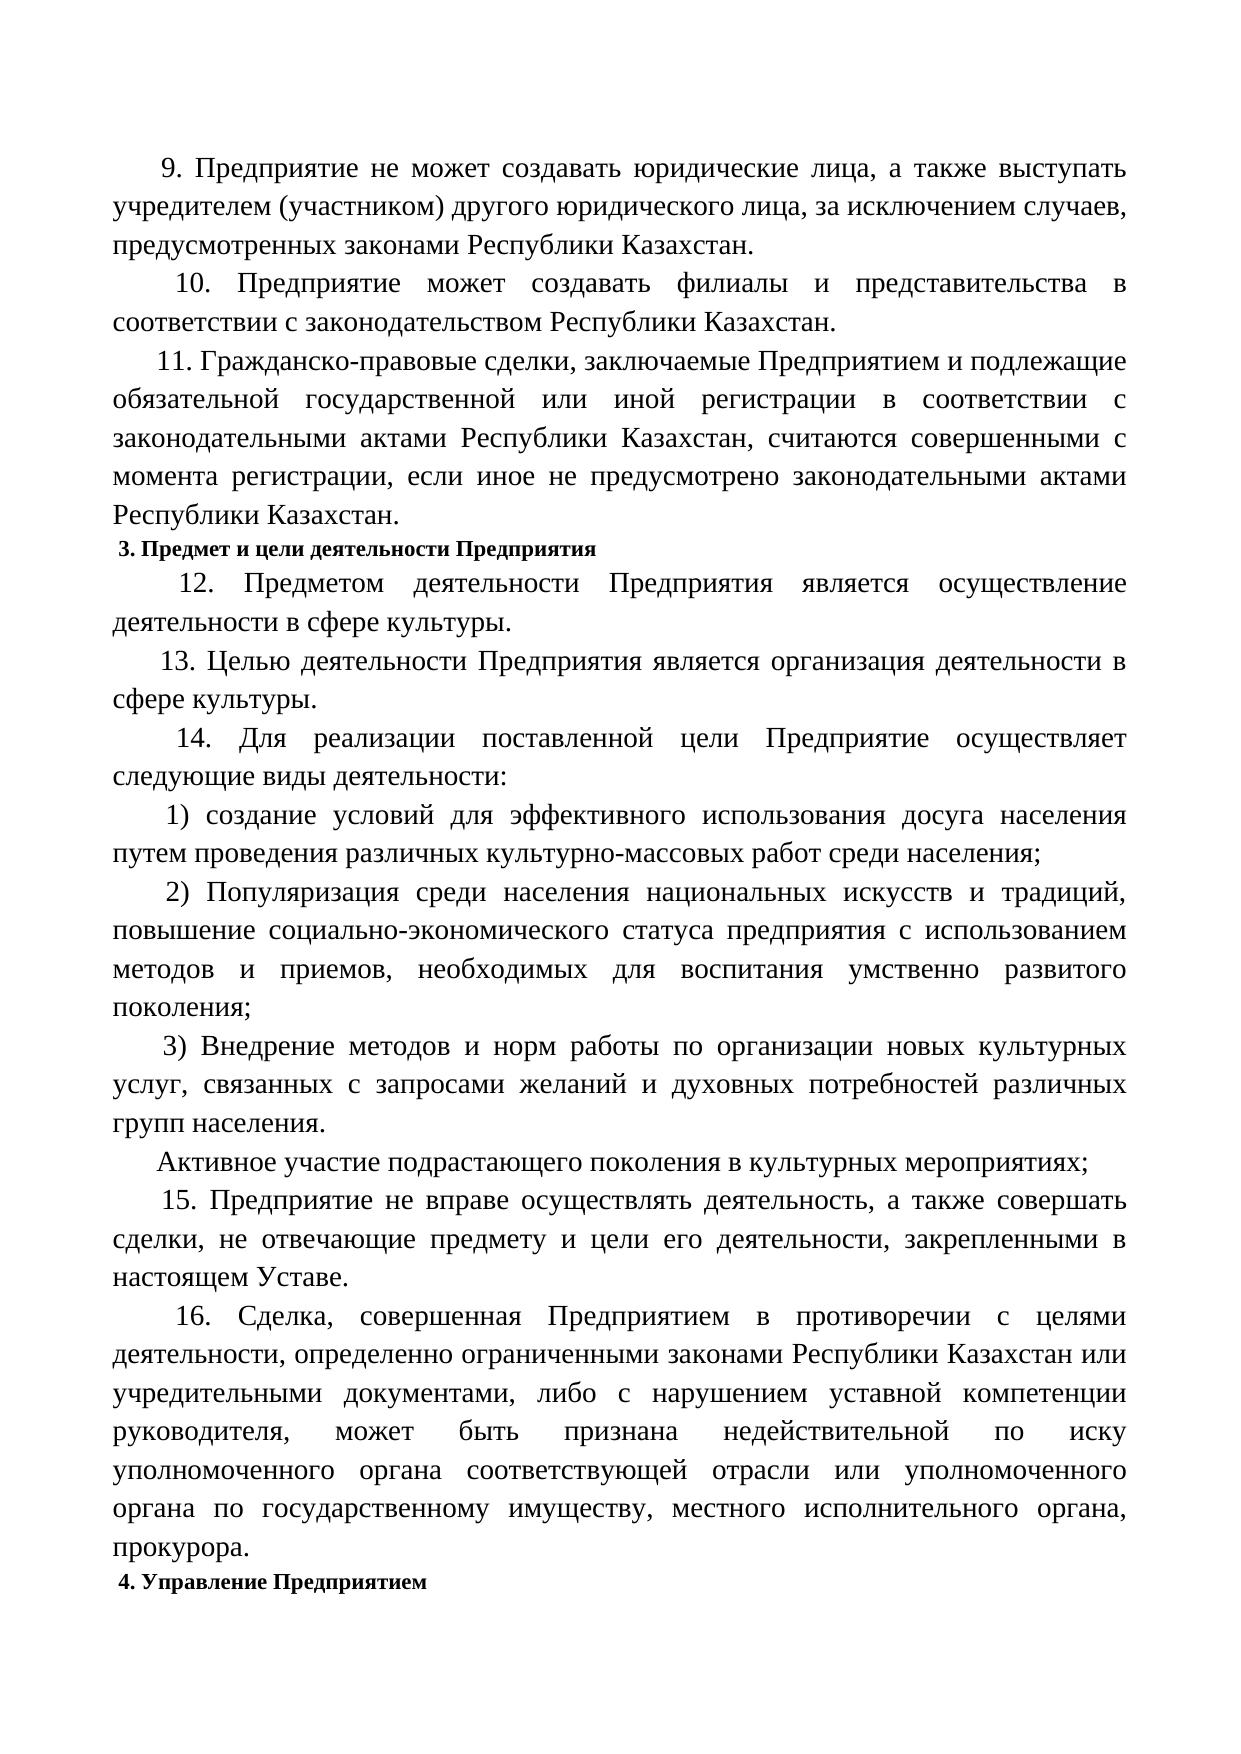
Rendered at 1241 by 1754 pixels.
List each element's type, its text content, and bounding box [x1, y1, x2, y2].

text 15. Предприятие не вправе осуществлять деятельность, а также совершать сделки, не отвечающие предмету и цели его деятельности, закрепленными в настоящем Уставе. [112, 1182, 1128, 1293]
text Активное участие подрастающего поколения в культурных мероприятиях; [112, 1144, 1128, 1177]
text 13. Целью деятельности Предприятия является организация деятельности в сфере культуры. [112, 643, 1128, 715]
text 11. Гражданско-правовые сделки, заключаемые Предприятием и подлежащие обязательной государственной или иной регистрации в соответствии с законодательными актами Республики Казахстан, считаются совершенными с момента регистрации, если иное не предусмотрено законодательными актами Республики Казахстан. [112, 343, 1128, 530]
text 3) Внедрение методов и норм работы по организации новых культурных услуг, связанных с запросами желаний и духовных потребностей различных групп населения. [112, 1028, 1128, 1139]
text 14. Для реализации поставленной цели Предприятие осуществляет следующие виды деятельности: [112, 720, 1128, 792]
text 9. Предприятие не может создавать юридические лица, а также выступать учредителем (участником) другого юридического лица, за исключением случаев, предусмотренных законами Республики Казахстан. [112, 150, 1128, 261]
text 2) Популяризация среди населения национальных искусств и традиций, повышение социально-экономического статуса предприятия с использованием методов и приемов, необходимых для воспитания умственно развитого поколения; [112, 874, 1128, 1023]
text 1) создание условий для эффективного использования досуга населения путем проведения различных культурно-массовых работ среди населения; [112, 797, 1128, 869]
text 4. Управление Предприятием [112, 1568, 1128, 1594]
text 16. Сделка, совершенная Предприятием в противоречии с целями деятельности, определенно ограниченными законами Республики Казахстан или учредительными документами, либо с нарушением уставной компетенции руководителя, может быть признана недействительной по иску уполномоченного органа соответствующей отрасли или уполномоченного органа по государственному имуществу, местного исполнительного органа, прокурора. [112, 1298, 1128, 1563]
text 12. Предметом деятельности Предприятия является осуществление деятельности в сфере культуры. [112, 566, 1128, 638]
text 10. Предприятие может создавать филиалы и представительства в соответствии с законодательством Республики Казахстан. [112, 266, 1128, 338]
text 3. Предмет и цели деятельности Предприятия [112, 535, 1128, 562]
